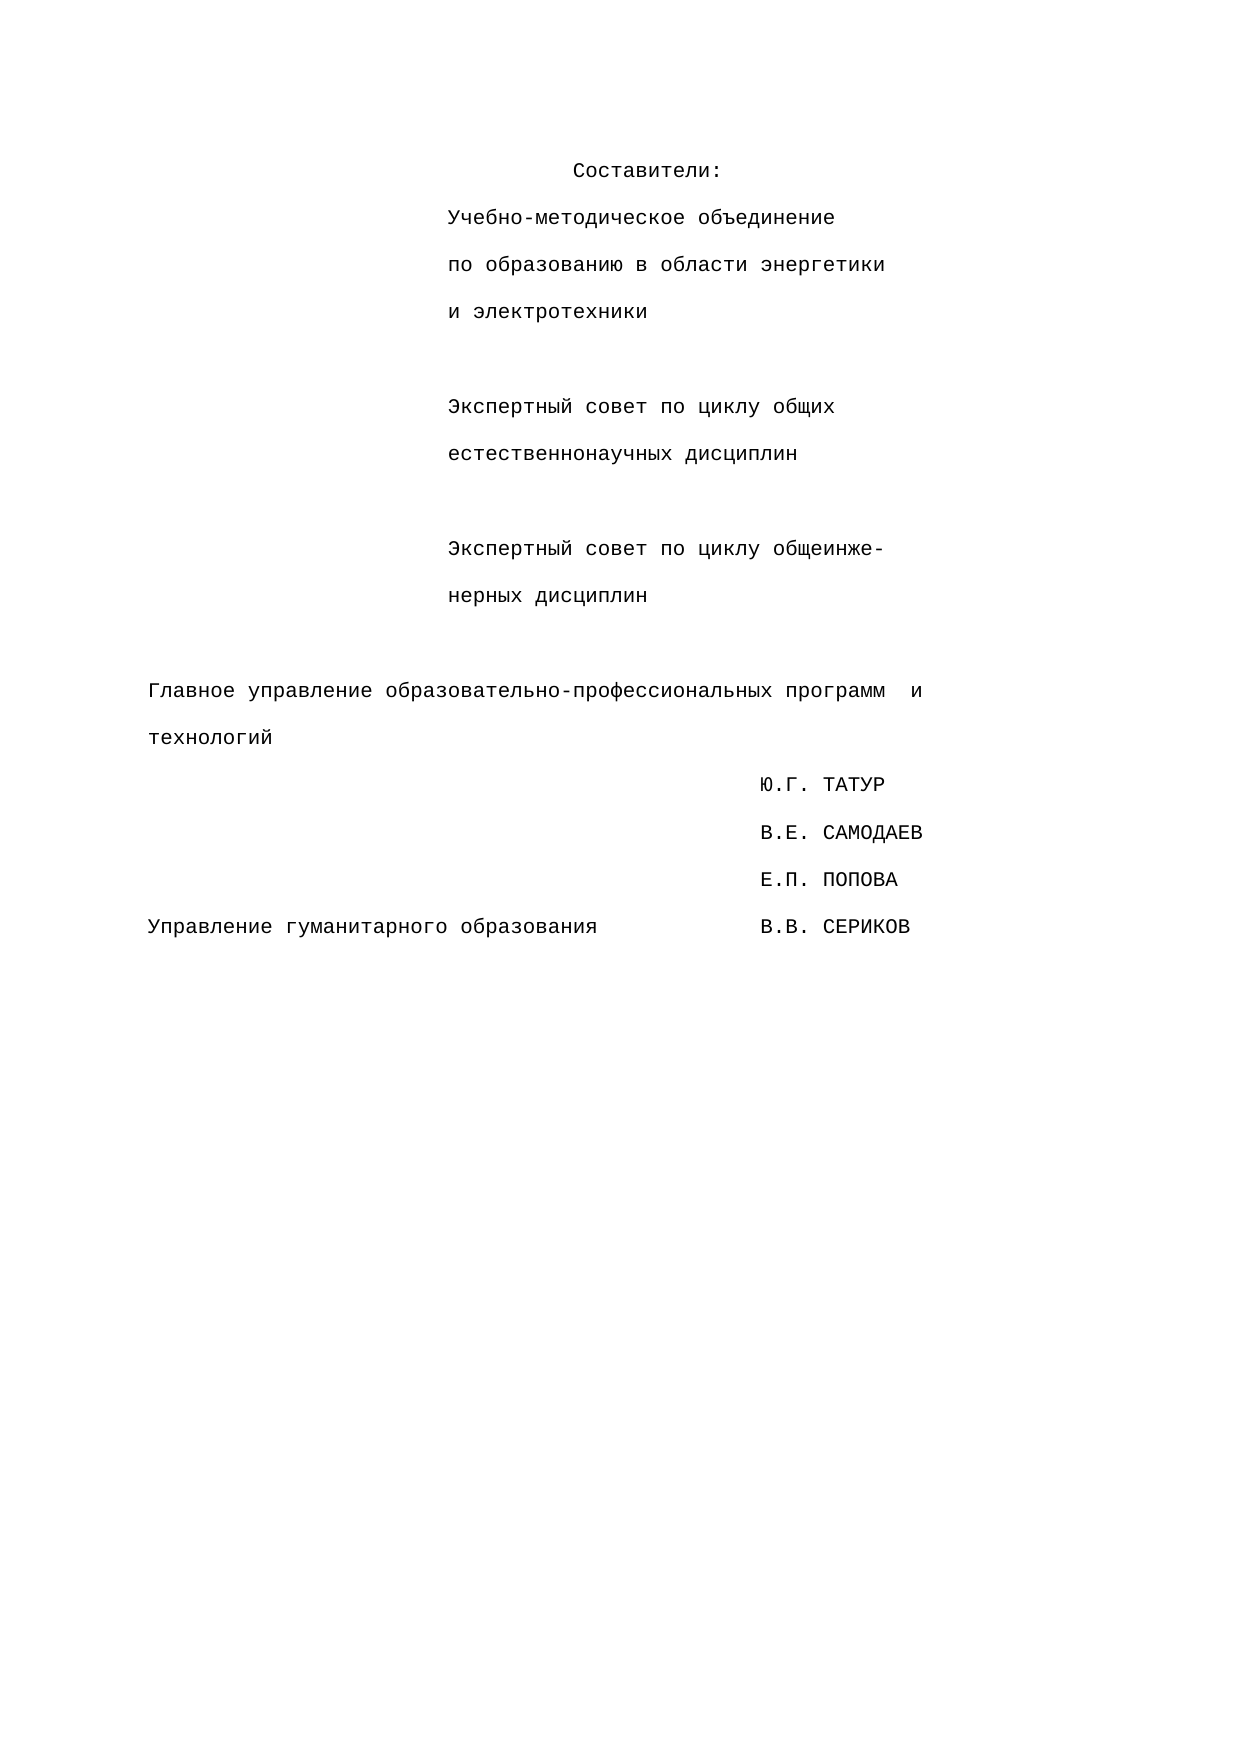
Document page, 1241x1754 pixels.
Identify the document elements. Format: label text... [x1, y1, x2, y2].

text естественнонаучных дисциплин [148, 443, 1152, 467]
text Главное управление образовательно-профессиональных программ и [148, 680, 1152, 703]
text Управление гуманитарного образования В.В. СЕРИКОВ [148, 916, 1152, 940]
text Ю.Г. ТАТУР [148, 774, 1152, 798]
text по образованию в области энергетики [148, 254, 1152, 278]
text В.Е. САМОДАЕВ [148, 822, 1152, 845]
text и электротехники [148, 301, 1152, 325]
text технологий [148, 727, 1152, 751]
text Экспертный совет по циклу общеинже- [148, 538, 1152, 562]
text Составители: [148, 159, 1152, 183]
text Учебно-методическое объединение [148, 207, 1152, 231]
text Экспертный совет по циклу общих [148, 396, 1152, 420]
text нерных дисциплин [148, 585, 1152, 609]
text Е.П. ПОПОВА [148, 869, 1152, 893]
